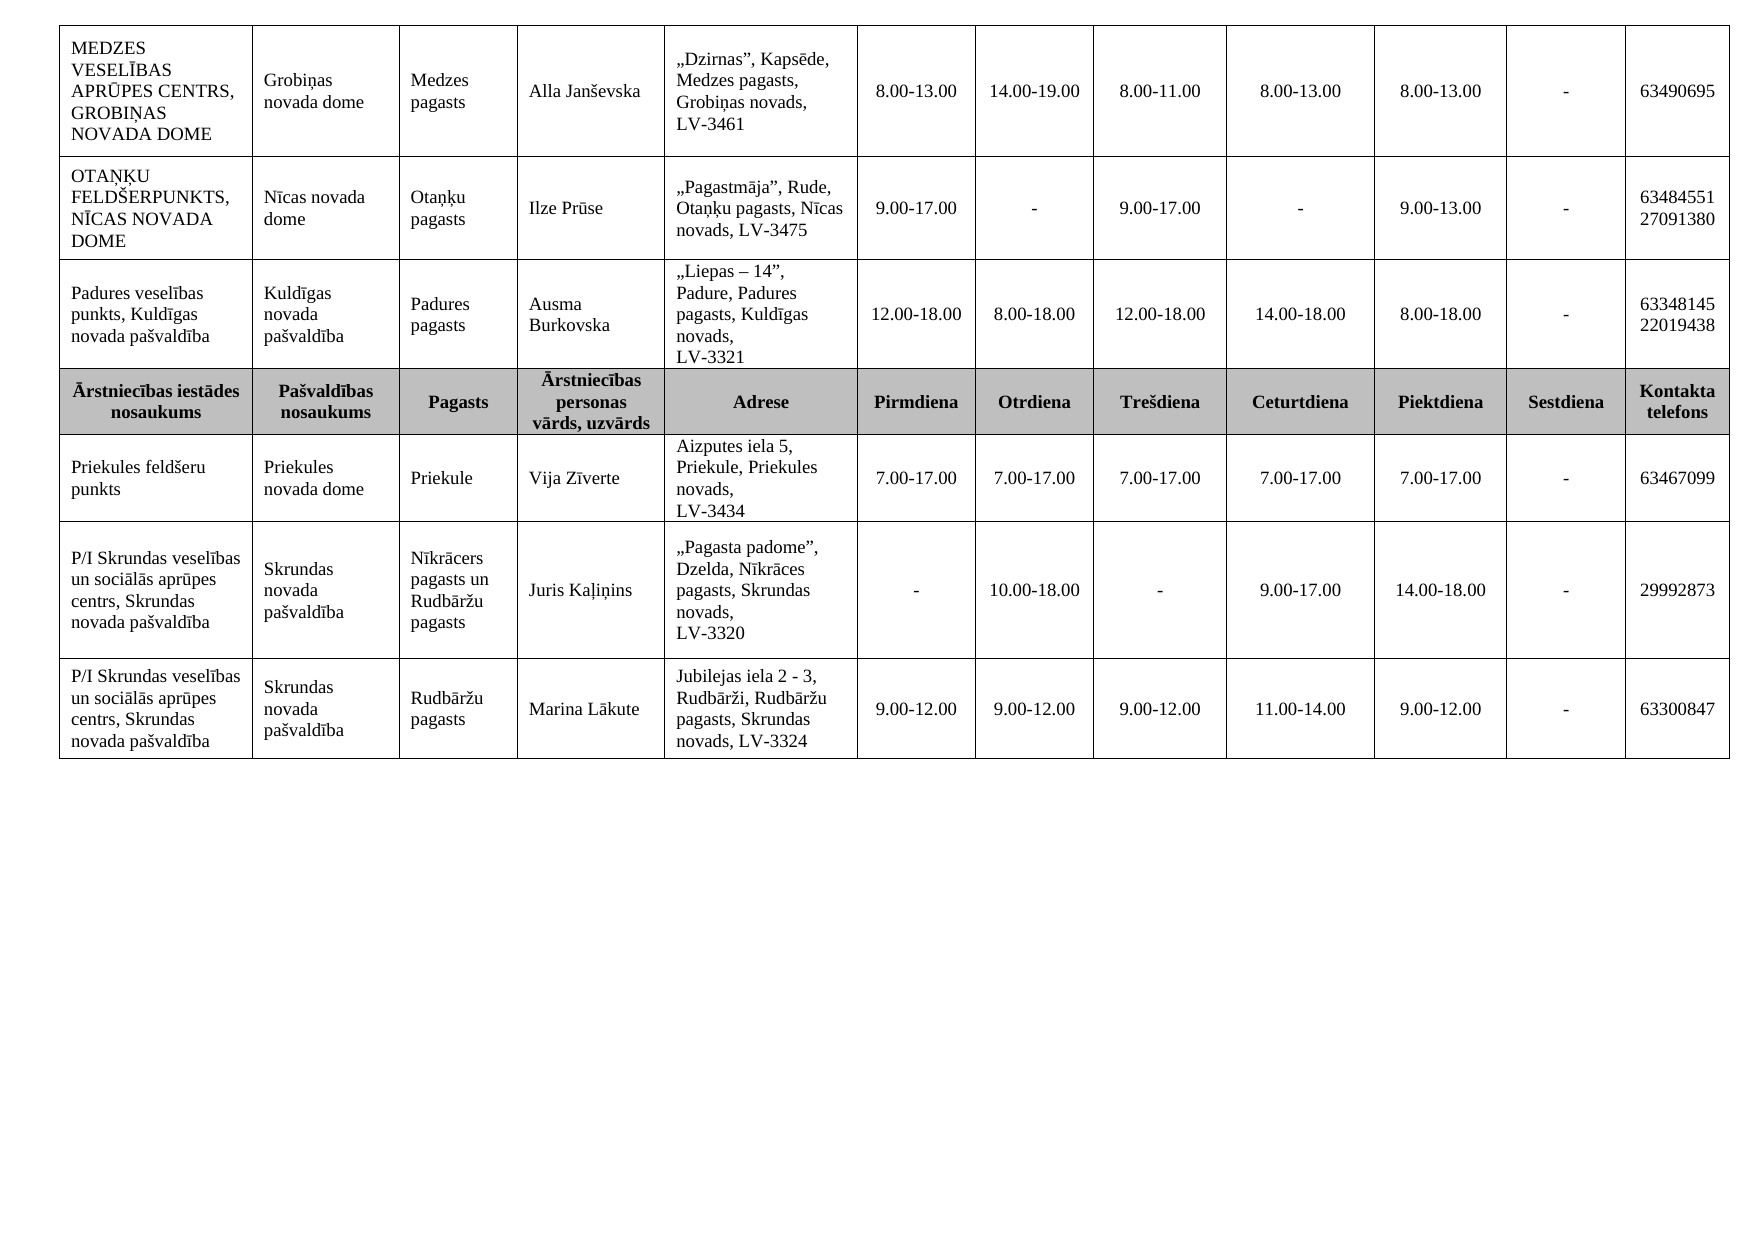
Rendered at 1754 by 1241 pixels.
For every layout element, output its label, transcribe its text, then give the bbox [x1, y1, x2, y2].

table_cell Ārstniecības iestādes nosaukums [60, 369, 252, 434]
table_cell „Pagastmāja”, Rude, Otaņķu pagasts, Nīcas novads, LV-3475 [665, 157, 857, 259]
table_cell 9.00-12.00 [858, 659, 975, 758]
table_cell Grobiņas novada dome [253, 26, 399, 156]
table_cell Pirmdiena [858, 369, 975, 434]
table_cell Priekules novada dome [253, 435, 399, 521]
table_cell 9.00-13.00 [1375, 157, 1506, 259]
table_cell - [1507, 260, 1625, 368]
table_cell 9.00-12.00 [1375, 659, 1506, 758]
table_cell - [976, 157, 1093, 259]
table_cell 8.00-13.00 [1375, 26, 1506, 156]
table_cell - [1507, 659, 1625, 758]
table_cell P/I Skrundas veselības un sociālās aprūpes centrs, Skrundas novada pašvaldība [60, 659, 252, 758]
table_cell Sestdiena [1507, 369, 1625, 434]
table_cell 63300847 [1626, 659, 1729, 758]
table_cell 63348145 22019438 [1626, 260, 1729, 368]
table_cell Skrundas novada pašvaldība [253, 522, 399, 658]
table_cell - [1507, 157, 1625, 259]
table_cell 9.00-17.00 [1227, 522, 1374, 658]
table_cell Jubilejas iela 2 - 3, Rudbārži, Rudbāržu pagasts, Skrundas novads, LV-3324 [665, 659, 857, 758]
table_cell Alla Janševska [518, 26, 664, 156]
table_cell Kuldīgas novada pašvaldība [253, 260, 399, 368]
table_cell Kontakta telefons [1626, 369, 1729, 434]
table_cell 10.00-18.00 [976, 522, 1093, 658]
table_cell „Liepas – 14”, Padure, Padures pagasts, Kuldīgas novads, LV-3321 [665, 260, 857, 368]
table_cell „Pagasta padome”, Dzelda, Nīkrāces pagasts, Skrundas novads, LV-3320 [665, 522, 857, 658]
table_cell 12.00-18.00 [858, 260, 975, 368]
table_cell 11.00-14.00 [1227, 659, 1374, 758]
table_cell - [858, 522, 975, 658]
table_cell Pašvaldības nosaukums [253, 369, 399, 434]
table_cell 14.00-18.00 [1375, 522, 1506, 658]
table_cell - [1507, 435, 1625, 521]
table_cell 8.00-18.00 [976, 260, 1093, 368]
table_cell Nīcas novada dome [253, 157, 399, 259]
table_cell Juris Kaļiņins [518, 522, 664, 658]
table_cell 8.00-13.00 [858, 26, 975, 156]
table_cell Padures veselības punkts, Kuldīgas novada pašvaldība [60, 260, 252, 368]
table_cell 7.00-17.00 [976, 435, 1093, 521]
table_cell 8.00-18.00 [1375, 260, 1506, 368]
table_cell 9.00-17.00 [858, 157, 975, 259]
table_cell Nīkrācers pagasts un Rudbāržu pagasts [400, 522, 517, 658]
table_cell OTAŅĶU FELDŠERPUNKTS, NĪCAS NOVADA DOME [60, 157, 252, 259]
table_cell 9.00-12.00 [1094, 659, 1226, 758]
table_cell Priekules feldšeru punkts [60, 435, 252, 521]
table_cell Otaņķu pagasts [400, 157, 517, 259]
table_cell „Dzirnas”, Kapsēde, Medzes pagasts, Grobiņas novads, LV-3461 [665, 26, 857, 156]
table_cell Ārstniecības personas vārds, uzvārds [518, 369, 664, 434]
table_cell Pagasts [400, 369, 517, 434]
table_cell Skrundas novada pašvaldība [253, 659, 399, 758]
table_cell Rudbāržu pagasts [400, 659, 517, 758]
table_cell Ausma Burkovska [518, 260, 664, 368]
table_cell Ilze Prūse [518, 157, 664, 259]
table_cell Piektdiena [1375, 369, 1506, 434]
table_cell - [1507, 522, 1625, 658]
table_cell Padures pagasts [400, 260, 517, 368]
table_cell MEDZES VESELĪBAS APRŪPES CENTRS, GROBIŅAS NOVADA DOME [60, 26, 252, 156]
table_cell 14.00-18.00 [1227, 260, 1374, 368]
table_cell 12.00-18.00 [1094, 260, 1226, 368]
table_cell 63467099 [1626, 435, 1729, 521]
table_cell 7.00-17.00 [858, 435, 975, 521]
table_cell 14.00-19.00 [976, 26, 1093, 156]
table_cell Trešdiena [1094, 369, 1226, 434]
table_cell - [1094, 522, 1226, 658]
table_cell 7.00-17.00 [1094, 435, 1226, 521]
table_cell Marina Lākute [518, 659, 664, 758]
table_cell Vija Zīverte [518, 435, 664, 521]
table_cell P/I Skrundas veselības un sociālās aprūpes centrs, Skrundas novada pašvaldība [60, 522, 252, 658]
table_cell 9.00-12.00 [976, 659, 1093, 758]
table_cell 9.00-17.00 [1094, 157, 1226, 259]
table_cell Priekule [400, 435, 517, 521]
table_cell 7.00-17.00 [1375, 435, 1506, 521]
table_cell - [1507, 26, 1625, 156]
table_cell 63484551 27091380 [1626, 157, 1729, 259]
table_cell 8.00-11.00 [1094, 26, 1226, 156]
table_cell Ceturtdiena [1227, 369, 1374, 434]
table_cell Aizputes iela 5, Priekule, Priekules novads, LV-3434 [665, 435, 857, 521]
table_cell 29992873 [1626, 522, 1729, 658]
table_cell 8.00-13.00 [1227, 26, 1374, 156]
table_cell 7.00-17.00 [1227, 435, 1374, 521]
table_cell 63490695 [1626, 26, 1729, 156]
table_cell Otrdiena [976, 369, 1093, 434]
table_cell Adrese [665, 369, 857, 434]
table_cell Medzes pagasts [400, 26, 517, 156]
table_cell - [1227, 157, 1374, 259]
